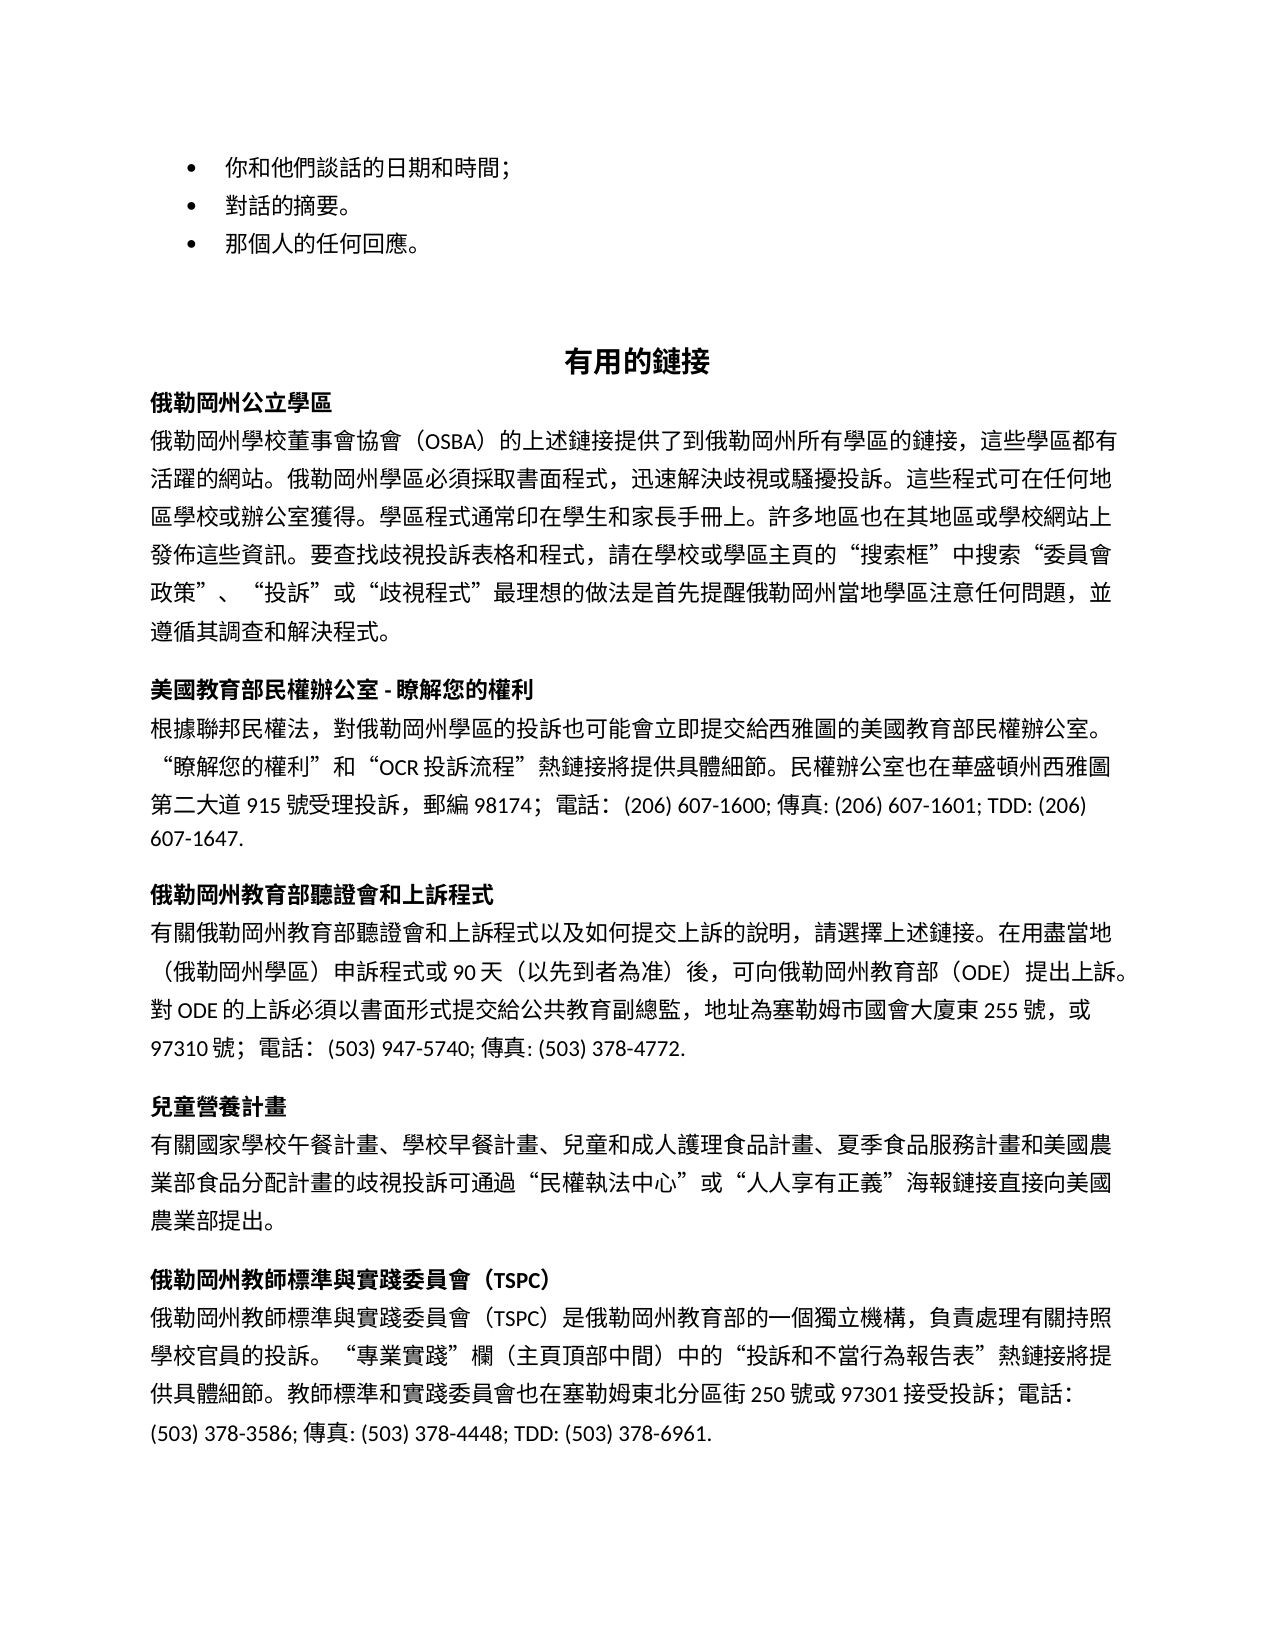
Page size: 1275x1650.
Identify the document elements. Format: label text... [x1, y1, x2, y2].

list 對話的摘要。 [187, 188, 1125, 221]
subtitle 兒童營養計畫 [150, 1089, 1125, 1122]
text 根據聯邦民權法，對俄勒岡州學區的投訴也可能會立即提交給西雅圖的美國教育部民權辦公室。“瞭解您的權利”和“OCR投訴流程”熱鏈接將提供具體細節。民權辦公室也在華盛頓州西雅圖第二大道915號受理投訴，郵編98174；電話：(206) 607-1600; 傳真: (206) 607-1601; TDD: (206) 607-1647. [150, 711, 1125, 852]
text 俄勒岡州學校董事會協會（OSBA）的上述鏈接提供了到俄勒岡州所有學區的鏈接，這些學區都有活躍的網站。俄勒岡州學區必須採取書面程式，迅速解決歧視或騷擾投訴。這些程式可在任何地區學校或辦公室獲得。學區程式通常印在學生和家長手冊上。許多地區也在其地區或學校網站上發佈這些資訊。要查找歧視投訴表格和程式，請在學校或學區主頁的“搜索框”中搜索“委員會政策”、“投訴”或“歧視程式”最理想的做法是首先提醒俄勒岡州當地學區注意任何問題，並遵循其調查和解決程式。 [150, 423, 1125, 647]
text 有關國家學校午餐計畫、學校早餐計畫、兒童和成人護理食品計畫、夏季食品服務計畫和美國農業部食品分配計畫的歧視投訴可通過“民權執法中心”或“人人享有正義”海報鏈接直接向美國農業部提出。 [150, 1127, 1125, 1236]
subtitle 俄勒岡州教育部聽證會和上訴程式 [150, 877, 1125, 910]
subtitle 有用的鏈接 [150, 338, 1125, 381]
subtitle 俄勒岡州公立學區 [150, 385, 1125, 418]
text 有關俄勒岡州教育部聽證會和上訴程式以及如何提交上訴的說明，請選擇上述鏈接。在用盡當地（俄勒岡州學區）申訴程式或90天（以先到者為准）後，可向俄勒岡州教育部（ODE）提出上訴。對ODE的上訴必須以書面形式提交給公共教育副總監，地址為塞勒姆市國會大廈東255號，或97310號；電話：(503) 947-5740; 傳真: (503) 378-4772. [150, 915, 1125, 1063]
subtitle 美國教育部民權辦公室 - 瞭解您的權利 [150, 672, 1125, 706]
text 俄勒岡州教師標準與實踐委員會（TSPC）是俄勒岡州教育部的一個獨立機構，負責處理有關持照學校官員的投訴。“專業實踐”欄（主頁頂部中間）中的“投訴和不當行為報告表”熱鏈接將提供具體細節。教師標準和實踐委員會也在塞勒姆東北分區街250號或97301接受投訴；電話：(503) 378-3586; 傳真: (503) 378-4448; TDD: (503) 378-6961. [150, 1300, 1125, 1448]
subtitle 俄勒岡州教師標準與實踐委員會（TSPC） [150, 1262, 1125, 1295]
list 你和他們談話的日期和時間； [187, 150, 1125, 183]
list 那個人的任何回應。 [187, 226, 1125, 259]
